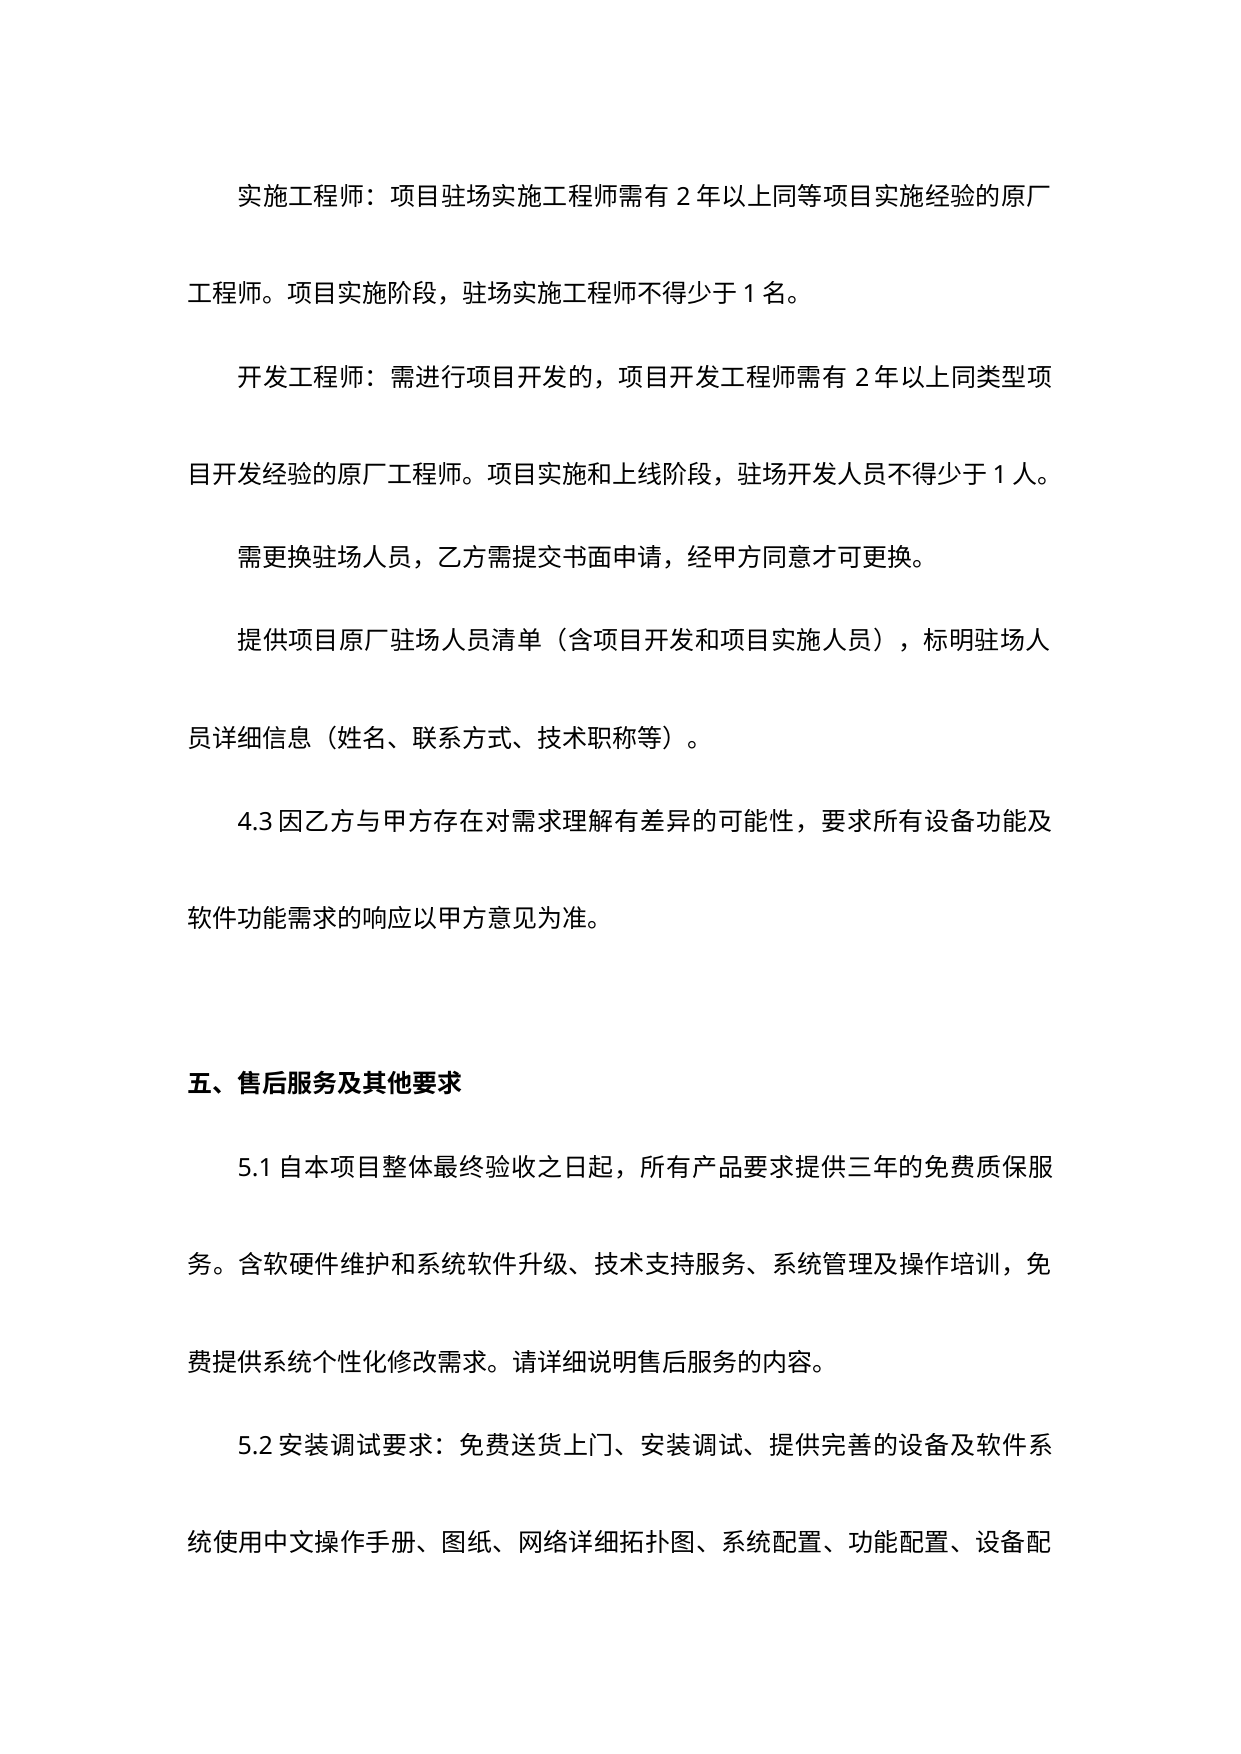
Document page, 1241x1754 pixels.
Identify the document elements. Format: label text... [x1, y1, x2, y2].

list 开发工程师：需进行项目开发的，项目开发工程师需有2年以上同类型项目开发经验的原厂工程师。项目实施和上线阶段，驻场开发人员不得少于1人。 [187, 343, 1053, 505]
list 五、售后服务及其他要求 [187, 1049, 1053, 1114]
list 5.1自本项目整体最终验收之日起，所有产品要求提供三年的免费质保服务。含软硬件维护和系统软件升级、技术支持服务、系统管理及操作培训，免费提供系统个性化修改需求。请详细说明售后服务的内容。 [187, 1133, 1053, 1393]
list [187, 1411, 1053, 1573]
list 实施工程师：项目驻场实施工程师需有2年以上同等项目实施经验的原厂工程师。项目实施阶段，驻场实施工程师不得少于1名。 [187, 162, 1053, 324]
list 需更换驻场人员，乙方需提交书面申请，经甲方同意才可更换。 [187, 523, 1053, 588]
list 4.3因乙方与甲方存在对需求理解有差异的可能性，要求所有设备功能及软件功能需求的响应以甲方意见为准。 [187, 787, 1053, 949]
list 提供项目原厂驻场人员清单（含项目开发和项目实施人员），标明驻场人员详细信息（姓名、联系方式、技术职称等）。 [187, 606, 1053, 769]
